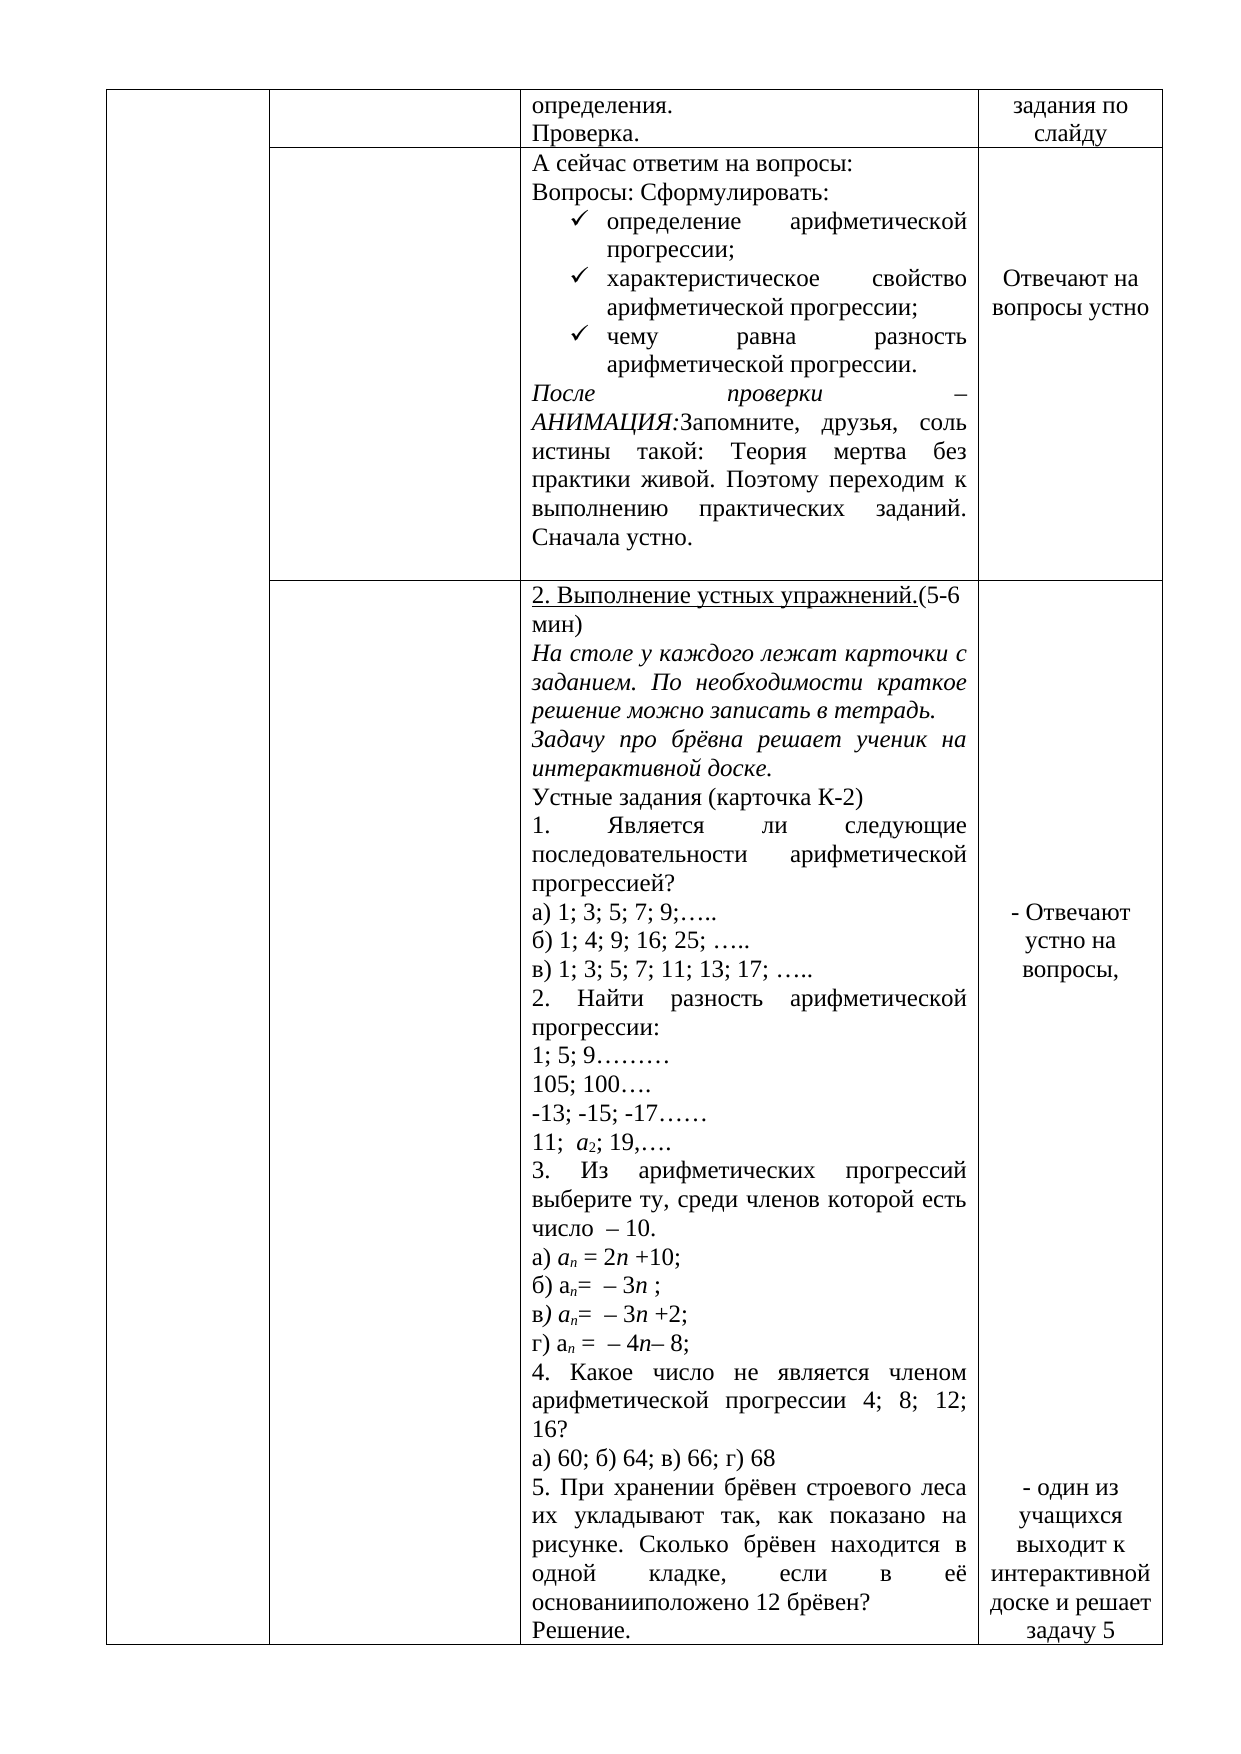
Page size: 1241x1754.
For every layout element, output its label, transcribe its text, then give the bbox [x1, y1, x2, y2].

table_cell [521, 90, 978, 147]
table_cell А сейчас ответим на вопросы: Вопросы: Сформулировать: определение арифметической прогрессии; характеристическое свойство арифметической прогрессии; чему равна разность арифметической прогрессии. После проверки – АНИМАЦИЯ:Запомните, друзья, соль истины такой: Теория мертва без практики живой. Поэтому переходим к выполнению практических заданий. Сначала устно. [521, 148, 978, 579]
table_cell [521, 581, 978, 1644]
table_cell [270, 90, 520, 147]
table_cell Отвечают на вопросы устно [979, 148, 1162, 579]
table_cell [107, 90, 269, 1644]
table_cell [979, 90, 1162, 147]
table_cell [270, 148, 520, 579]
table_cell [270, 581, 520, 1644]
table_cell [979, 581, 1162, 1644]
